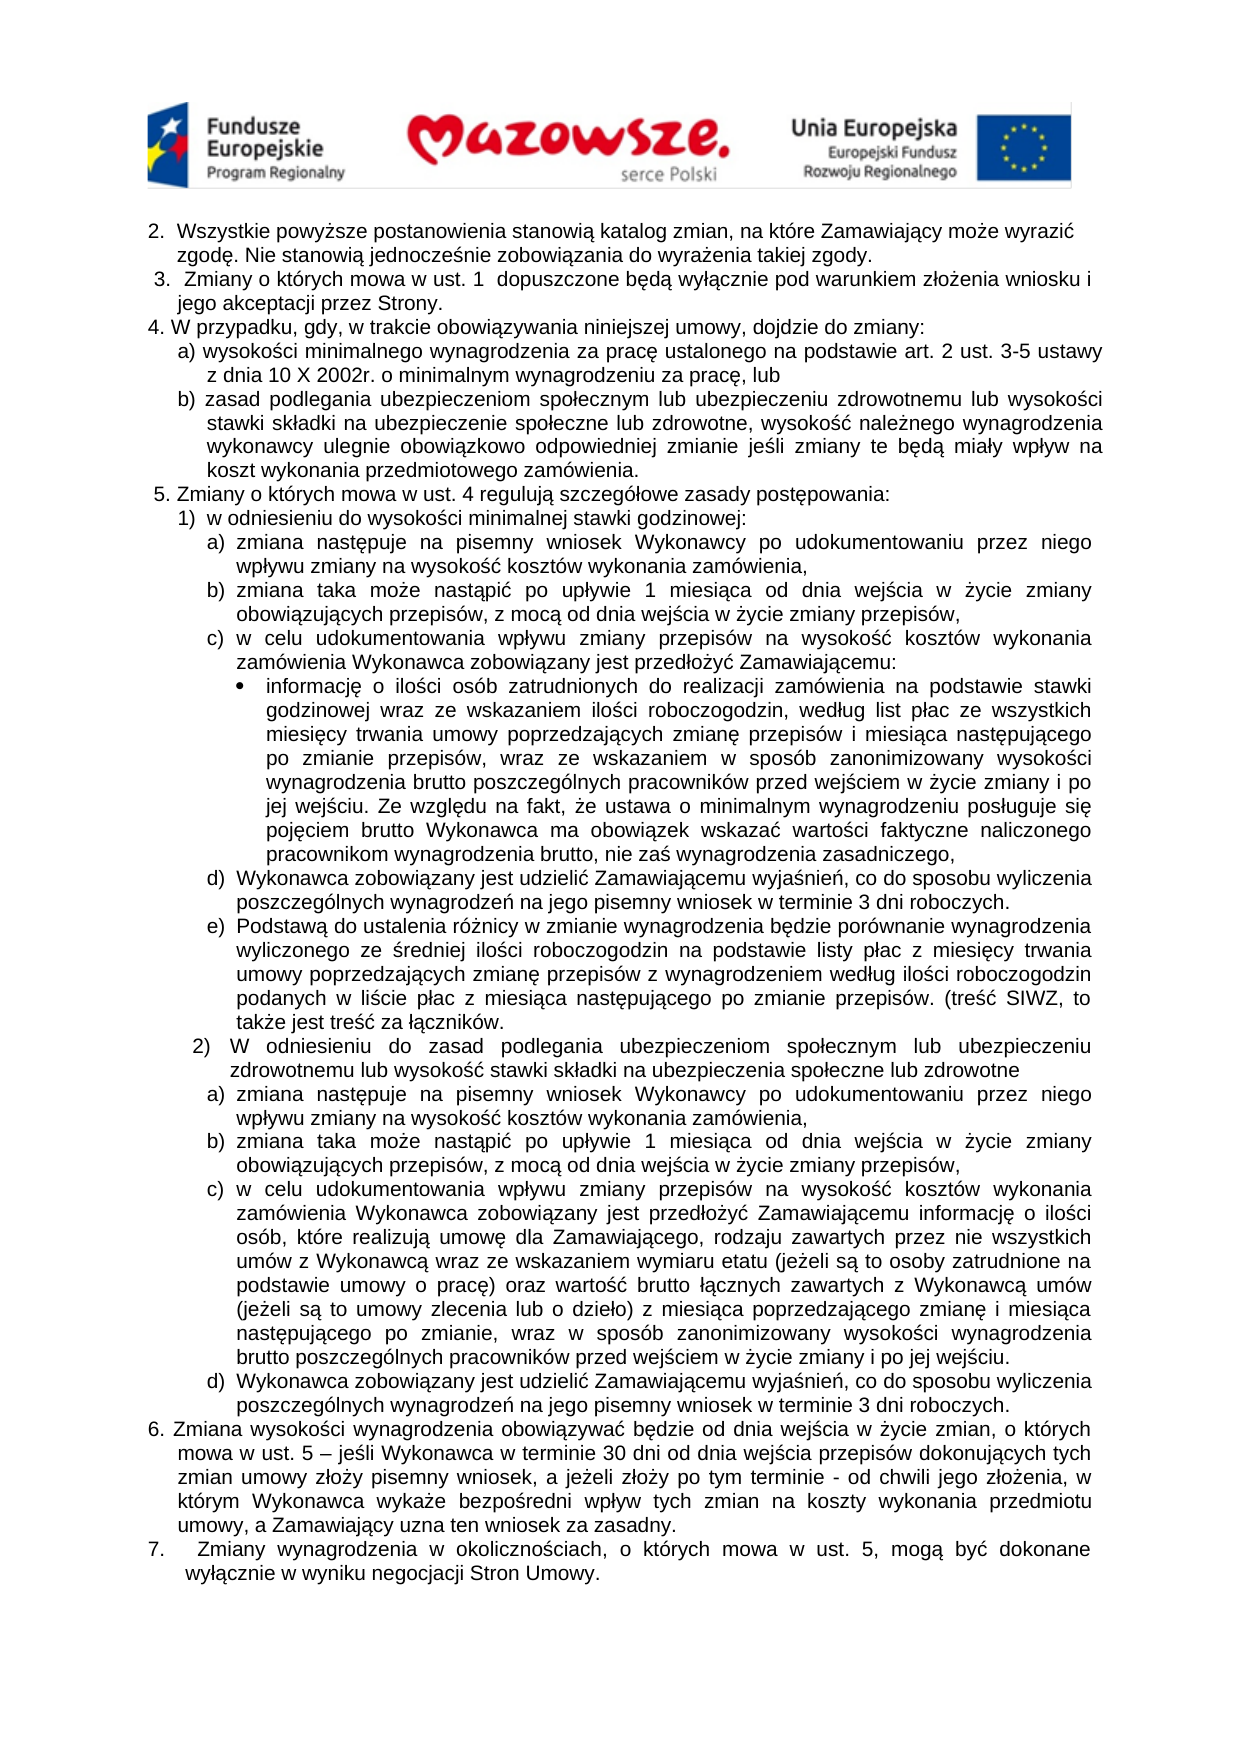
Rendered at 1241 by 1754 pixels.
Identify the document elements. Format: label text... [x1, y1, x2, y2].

list zmiana następuje na pisemny wniosek Wykonawcy po udokumentowaniu przez niego wpływu zmiany na wysokość kosztów wykonania zamówienia, [207, 1081, 1093, 1129]
list Wykonawca zobowiązany jest udzielić Zamawiającemu wyjaśnień, co do sposobu wyliczenia poszczególnych wynagrodzeń na jego pisemny wniosek w terminie 3 dni roboczych. [207, 866, 1093, 914]
list zmiana taka może nastąpić po upływie 1 miesiąca od dnia wejścia w życie zmiany obowiązujących przepisów, z mocą od dnia wejścia w życie zmiany przepisów, [207, 1129, 1093, 1177]
text a) wysokości minimalnego wynagrodzenia za pracę ustalonego na podstawie art. 2 ust. 3-5 ustawy z dnia 10 X 2002r. o minimalnym wynagrodzeniu za pracę, lub [177, 338, 1104, 386]
list zmiana następuje na pisemny wniosek Wykonawcy po udokumentowaniu przez niego wpływu zmiany na wysokość kosztów wykonania zamówienia, [207, 530, 1093, 578]
text 6. Zmiana wysokości wynagrodzenia obowiązywać będzie od dnia wejścia w życie zmian, o których mowa w ust. 5 – jeśli Wykonawca w terminie 30 dni od dnia wejścia przepisów dokonujących tych zmian umowy złoży pisemny wniosek, a jeżeli złoży po tym terminie - od chwili jego złożenia, w którym Wykonawca wykaże bezpośredni wpływ tych zmian na koszty wykonania przedmiotu umowy, a Zamawiający uzna ten wniosek za zasadny. [148, 1417, 1093, 1537]
list w celu udokumentowania wpływu zmiany przepisów na wysokość kosztów wykonania zamówienia Wykonawca zobowiązany jest przedłożyć Zamawiającemu: [207, 626, 1093, 674]
list w odniesieniu do wysokości minimalnej stawki godzinowej: [177, 506, 1093, 530]
text zgodę. Nie stanowią jednocześnie zobowiązania do wyrażenia takiej zgody. [148, 243, 1104, 267]
picture [147, 102, 1073, 190]
list Podstawą do ustalenia różnicy w zmianie wynagrodzenia będzie porównanie wynagrodzenia wyliczonego ze średniej ilości roboczogodzin na podstawie listy płac z miesięcy trwania umowy poprzedzających zmianę przepisów z wynagrodzeniem według ilości roboczogodzin podanych w liście płac z miesiąca następującego po zmianie przepisów. (treść SIWZ, to także jest treść za łączników. [207, 914, 1093, 1033]
list W odniesieniu do zasad podlegania ubezpieczeniom społecznym lub ubezpieczeniu zdrowotnemu lub wysokość stawki składki na ubezpieczenia społeczne lub zdrowotne [192, 1033, 1093, 1081]
list Zmiany wynagrodzenia w okolicznościach, o których mowa w ust. 5, mogą być dokonane wyłącznie w wyniku negocjacji Stron Umowy. [148, 1537, 1093, 1584]
list w celu udokumentowania wpływu zmiany przepisów na wysokość kosztów wykonania zamówienia Wykonawca zobowiązany jest przedłożyć Zamawiającemu informację o ilości osób, które realizują umowę dla Zamawiającego, rodzaju zawartych przez nie wszystkich umów z Wykonawcą wraz ze wskazaniem wymiaru etatu (jeżeli są to osoby zatrudnione na podstawie umowy o pracę) oraz wartość brutto łącznych zawartych z Wykonawcą umów (jeżeli są to umowy zlecenia lub o dzieło) z miesiąca poprzedzającego zmianę i miesiąca następującego po zmianie, wraz w sposób zanonimizowany wysokości wynagrodzenia brutto poszczególnych pracowników przed wejściem w życie zmiany i po jej wejściu. [207, 1177, 1093, 1369]
text 2. Wszystkie powyższe postanowienia stanowią katalog zmian, na które Zamawiający może wyrazić [148, 219, 1104, 243]
text 3. Zmiany o których mowa w ust. 1 dopuszczone będą wyłącznie pod warunkiem złożenia wniosku i jego akceptacji przez Strony. [103, 267, 1093, 314]
list zmiana taka może nastąpić po upływie 1 miesiąca od dnia wejścia w życie zmiany obowiązujących przepisów, z mocą od dnia wejścia w życie zmiany przepisów, [207, 578, 1093, 626]
text 4. W przypadku, gdy, w trakcie obowiązywania niniejszej umowy, dojdzie do zmiany: [148, 314, 1104, 338]
text b) zasad podlegania ubezpieczeniom społecznym lub ubezpieczeniu zdrowotnemu lub wysokości stawki składki na ubezpieczenie społeczne lub zdrowotne, wysokość należnego wynagrodzenia wykonawcy ulegnie obowiązkowo odpowiedniej zmianie jeśli zmiany te będą miały wpływ na koszt wykonania przedmiotowego zamówienia. [177, 386, 1104, 482]
text 5. Zmiany o których mowa w ust. 4 regulują szczegółowe zasady postępowania: [148, 482, 1093, 506]
list informację o ilości osób zatrudnionych do realizacji zamówienia na podstawie stawki godzinowej wraz ze wskazaniem ilości roboczogodzin, według list płac ze wszystkich miesięcy trwania umowy poprzedzających zmianę przepisów i miesiąca następującego po zmianie przepisów, wraz ze wskazaniem w sposób zanonimizowany wysokości wynagrodzenia brutto poszczególnych pracowników przed wejściem w życie zmiany i po jej wejściu. Ze względu na fakt, że ustawa o minimalnym wynagrodzeniu posługuje się pojęciem brutto Wykonawca ma obowiązek wskazać wartości faktyczne naliczonego pracownikom wynagrodzenia brutto, nie zaś wynagrodzenia zasadniczego, [236, 674, 1093, 866]
list Wykonawca zobowiązany jest udzielić Zamawiającemu wyjaśnień, co do sposobu wyliczenia poszczególnych wynagrodzeń na jego pisemny wniosek w terminie 3 dni roboczych. [207, 1369, 1093, 1417]
